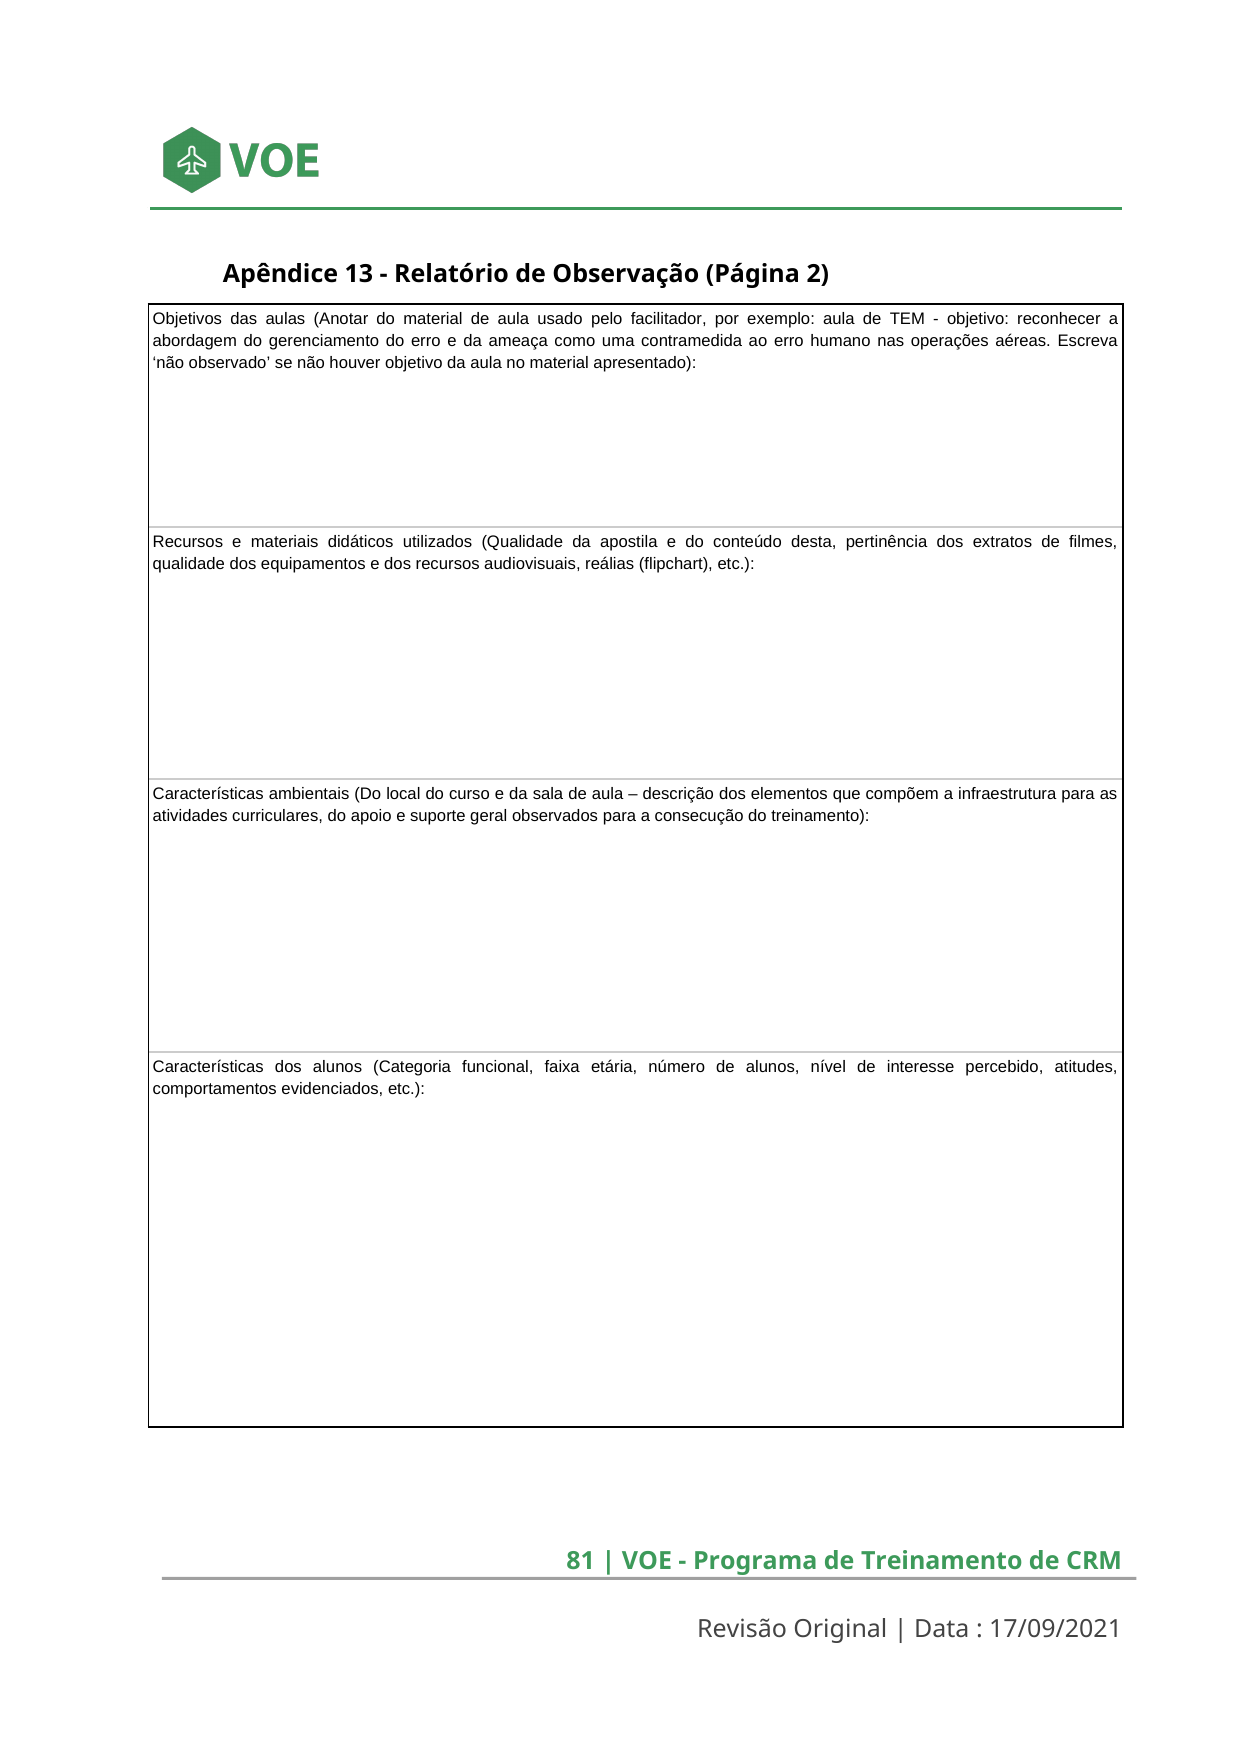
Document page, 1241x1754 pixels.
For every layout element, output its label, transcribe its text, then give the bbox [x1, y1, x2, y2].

subtitle Apêndice 13 - Relatório de Observação (Página 2) [148, 255, 1122, 289]
table_cell Características dos alunos (Categoria funcional, faixa etária, número de alunos, nível de interesse percebido, atitudes, comportamentos evidenciados, etc.): [149, 1053, 1122, 1426]
table_cell Recursos e materiais didáticos utilizados (Qualidade da apostila e do conteúdo desta, pertinência dos extratos de filmes, qualidade dos equipamentos e dos recursos audiovisuais, reálias (flipchart), etc.): [149, 528, 1122, 778]
table_header Objetivos das aulas (Anotar do material de aula usado pelo facilitador, por exemplo: aula de TEM - objetivo: reconhecer a abordagem do gerenciamento do erro e da ameaça como uma contramedida ao erro humano nas operações aéreas. Escreva ‘não observado’ se não houver objetivo da aula no material apresentado): [149, 305, 1122, 526]
table_cell Características ambientais (Do local do curso e da sala de aula – descrição dos elementos que compõem a infraestrutura para as atividades curriculares, do apoio e suporte geral observados para a consecução do treinamento): [149, 780, 1122, 1051]
picture [159, 121, 324, 197]
